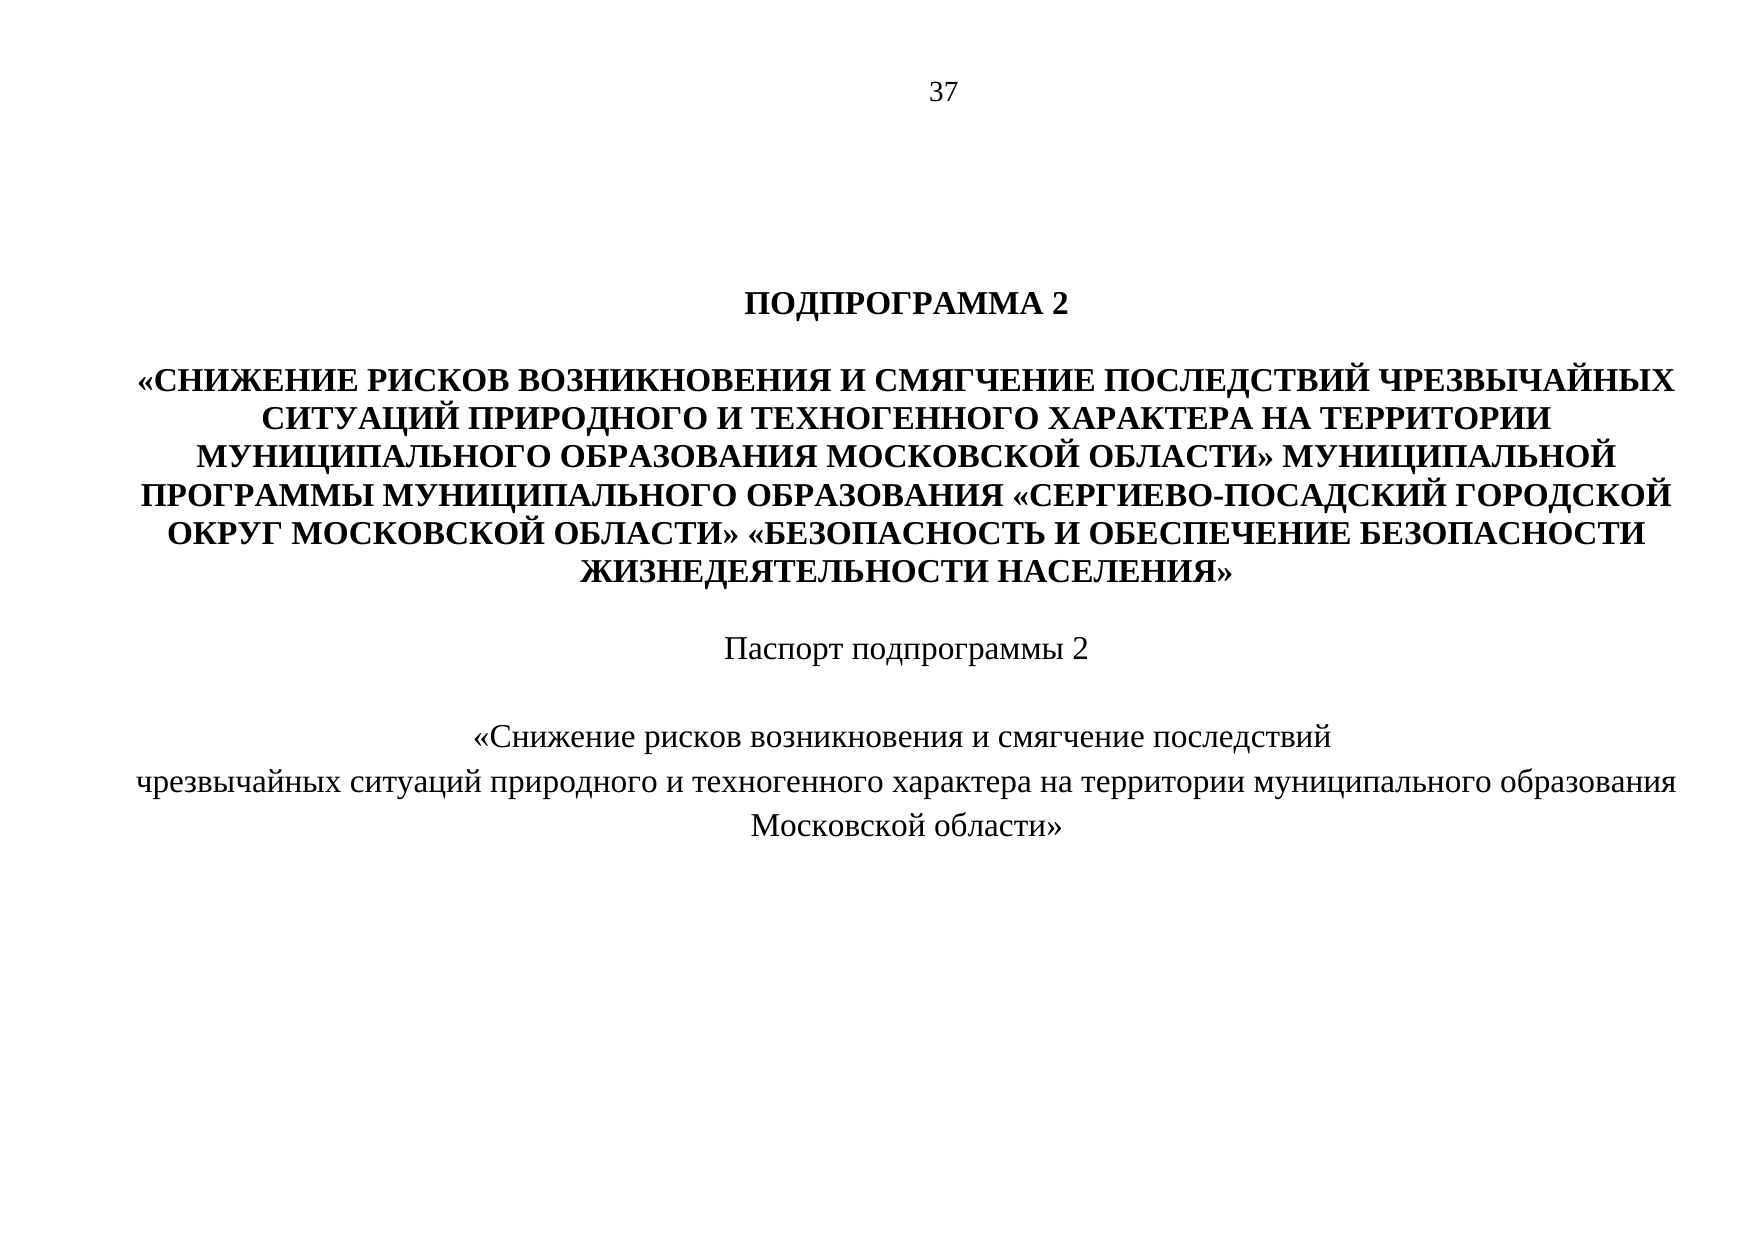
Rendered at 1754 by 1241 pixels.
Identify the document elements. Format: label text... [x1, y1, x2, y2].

text Паспорт подпрограммы 2 [118, 628, 1695, 667]
subtitle «Снижение рисков возникновения и смягчение последствий чрезвычайных ситуаций природного и техногенного характера на территории муниципального образования Московской области» [118, 717, 1695, 843]
text «СНИЖЕНИЕ РИСКОВ ВОЗНИКНОВЕНИЯ И СМЯГЧЕНИЕ ПОСЛЕДСТВИЙ ЧРЕЗВЫЧАЙНЫХ СИТУАЦИЙ ПРИРОДНОГО И ТЕХНОГЕННОГО ХАРАКТЕРА НА ТЕРРИТОРИИ МУНИЦИПАЛЬНОГО ОБРАЗОВАНИЯ МОСКОВСКОЙ ОБЛАСТИ» МУНИЦИПАЛЬНОЙ ПРОГРАММЫ МУНИЦИПАЛЬНОГО ОБРАЗОВАНИЯ «СЕРГИЕВО-ПОСАДСКИЙ ГОРОДСКОЙ ОКРУГ МОСКОВСКОЙ ОБЛАСТИ» «БЕЗОПАСНОСТЬ И ОБЕСПЕЧЕНИЕ БЕЗОПАСНОСТИ ЖИЗНЕДЕЯТЕЛЬНОСТИ НАСЕЛЕНИЯ» [118, 360, 1695, 590]
text ПОДПРОГРАММА 2 [118, 283, 1695, 322]
